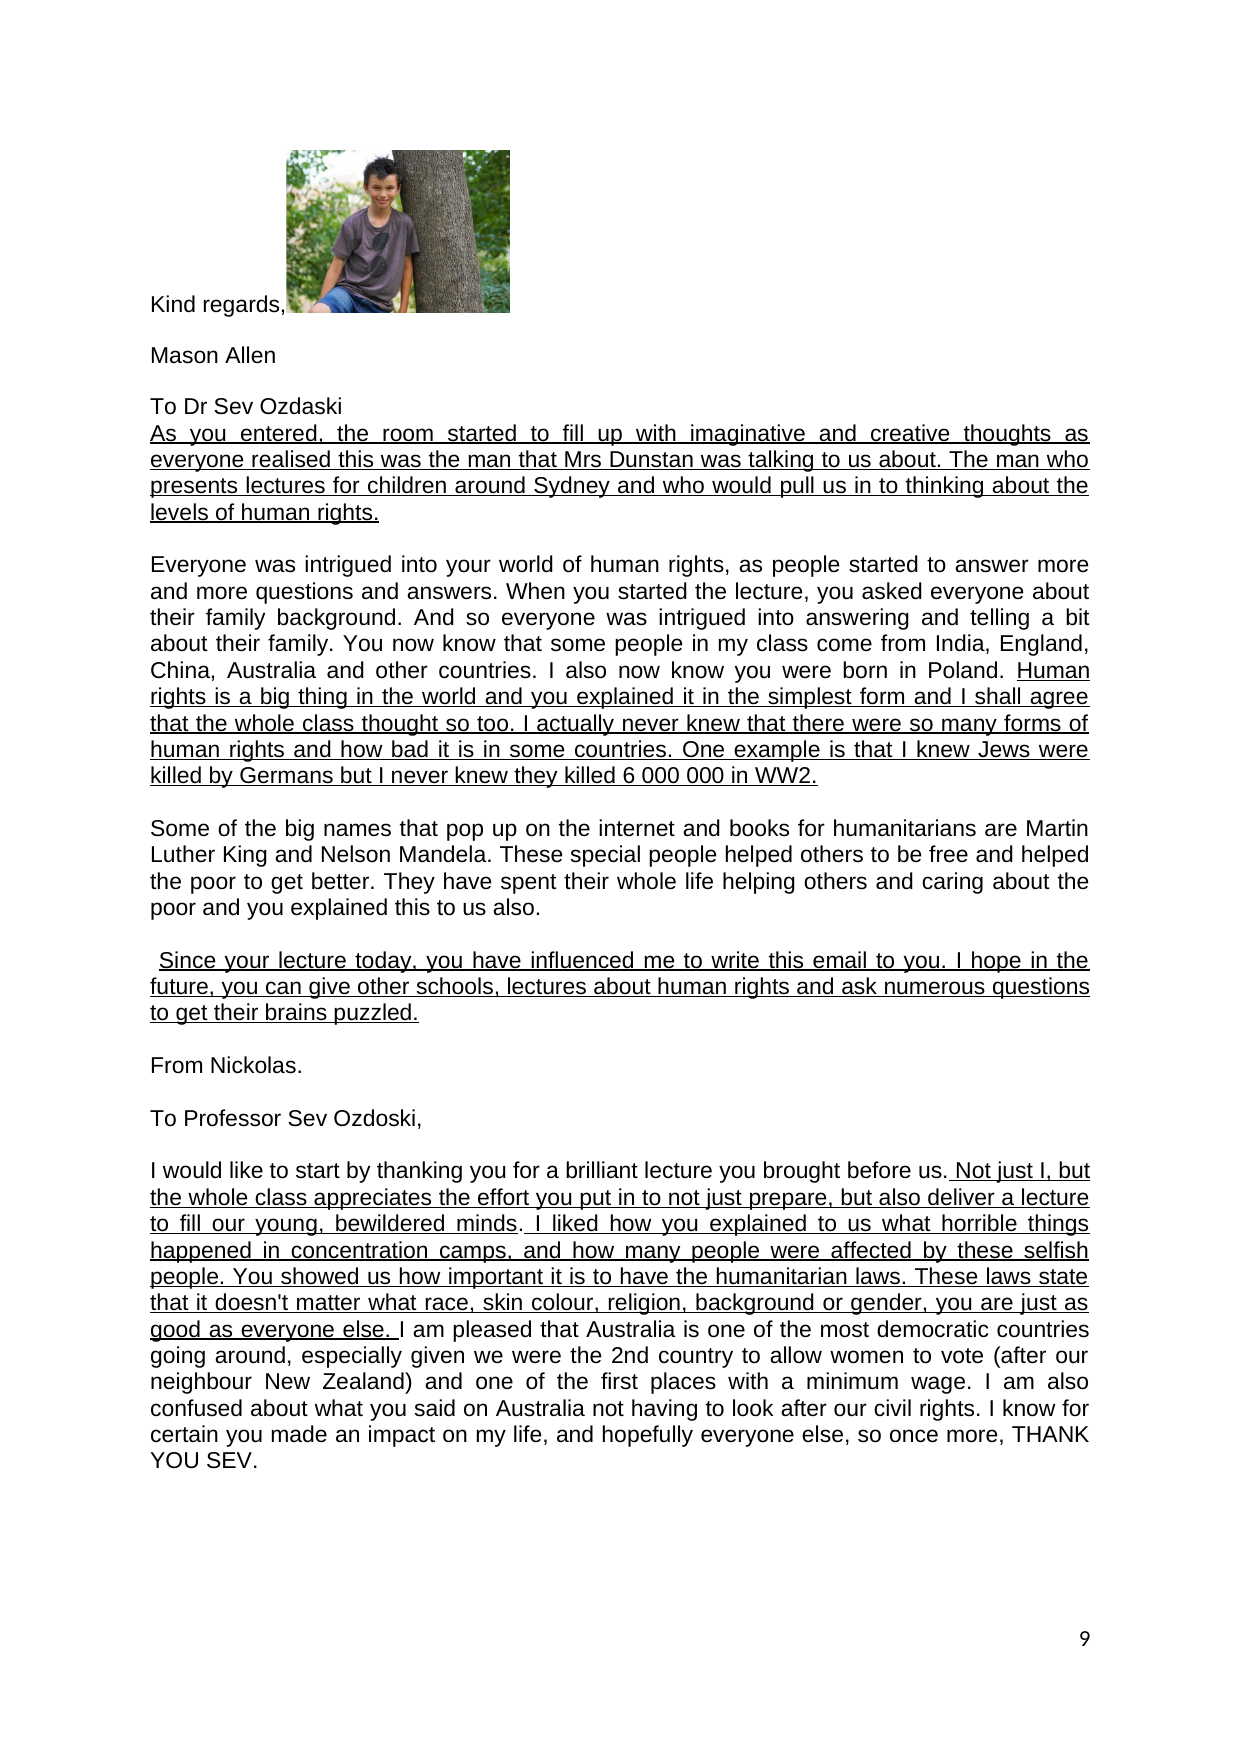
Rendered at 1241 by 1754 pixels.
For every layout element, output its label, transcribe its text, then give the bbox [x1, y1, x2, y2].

text To Dr Sev Ozdaski [150, 393, 1090, 419]
text As you entered, the room started to fill up with imaginative and creative thoughts as everyone realised this was the man that Mrs Dunstan was talking to us about. The man who presents lectures for children around Sydney and who would pull us in to thinking about the levels of human rights. [150, 419, 1090, 442]
text Everyone was intrigued into your world of human rights, as people started to answer more and more questions and answers. When you started the lecture, you asked everyone about their family background. And so everyone was intrigued into answering and telling a bit about their family. You now know that some people in my class come from India, England, China, Australia and other countries. I also now know you were born in Poland. Human rights is a big thing in the world and you explained it in the simplest form and I shall agree that the whole class thought so too. I actually never knew that there were so many forms of human rights and how bad it is in some countries. One example is that I knew Jews were killed by Germans but I never knew they killed 6 000 000 in WW2. [150, 551, 1090, 706]
text To Professor Sev Ozdoski, [150, 1105, 1090, 1131]
text Mason Allen [150, 342, 1090, 368]
picture [286, 150, 510, 313]
text Since your lecture today, you have influenced me to write this email to you. I hope in the future, you can give other schools, lectures about human rights and ask numerous questions to get their brains puzzled. [150, 997, 1090, 1026]
text I would like to start by thanking you for a brilliant lecture you brought before us. Not just I, but the whole class appreciates the effort you put in to not just prepare, but also deliver a lecture to fill our young, bewildered minds. I liked how you explained to us what horrible things happened in concentration camps, and how many people were affected by these selfish people. You showed us how important it is to have the humanitarian laws. These laws state that it doesn't matter what race, skin colour, religion, background or gender, you are just as good as everyone else. I am pleased that Australia is one of the most democratic countries going around, especially given we were the 2nd country to allow women to vote (after our neighbour New Zealand) and one of the first places with a minimum wage. I am also confused about what you said on Australia not having to look after our civil rights. I know for certain you made an impact on my life, and hopefully everyone else, so once more, THANK YOU SEV. [150, 1208, 1090, 1474]
text As you entered, the room started to fill up with imaginative and creative thoughts as everyone realised this was the man that Mrs Dunstan was talking to us about. The man who presents lectures for children around Sydney and who would pull us in to thinking about the levels of human rights. [150, 444, 1090, 469]
text Some of the big names that pop up on the internet and books for humanitarians are Martin Luther King and Nelson Mandela. These special people helped others to be free and helped the poor to get better. They have spent their whole life helping others and caring about the poor and you explained this to us also. [150, 815, 1090, 920]
text Everyone was intrigued into your world of human rights, as people started to answer more and more questions and answers. When you started the lecture, you asked everyone about their family background. And so everyone was intrigued into answering and telling a bit about their family. You now know that some people in my class come from India, England, China, Australia and other countries. I also now know you were born in Poland. Human rights is a big thing in the world and you explained it in the simplest form and I shall agree that the whole class thought so too. I actually never knew that there were so many forms of human rights and how bad it is in some countries. One example is that I knew Jews were killed by Germans but I never knew they killed 6 000 000 in WW2. [150, 707, 1090, 759]
text Kind regards, [150, 150, 1090, 317]
text From Nickolas. [150, 1052, 1090, 1078]
text Since your lecture today, you have influenced me to write this email to you. I hope in the future, you can give other schools, lectures about human rights and ask numerous questions to get their brains puzzled. [150, 947, 1090, 996]
text As you entered, the room started to fill up with imaginative and creative thoughts as everyone realised this was the man that Mrs Dunstan was talking to us about. The man who presents lectures for children around Sydney and who would pull us in to thinking about the levels of human rights. [150, 470, 1090, 525]
